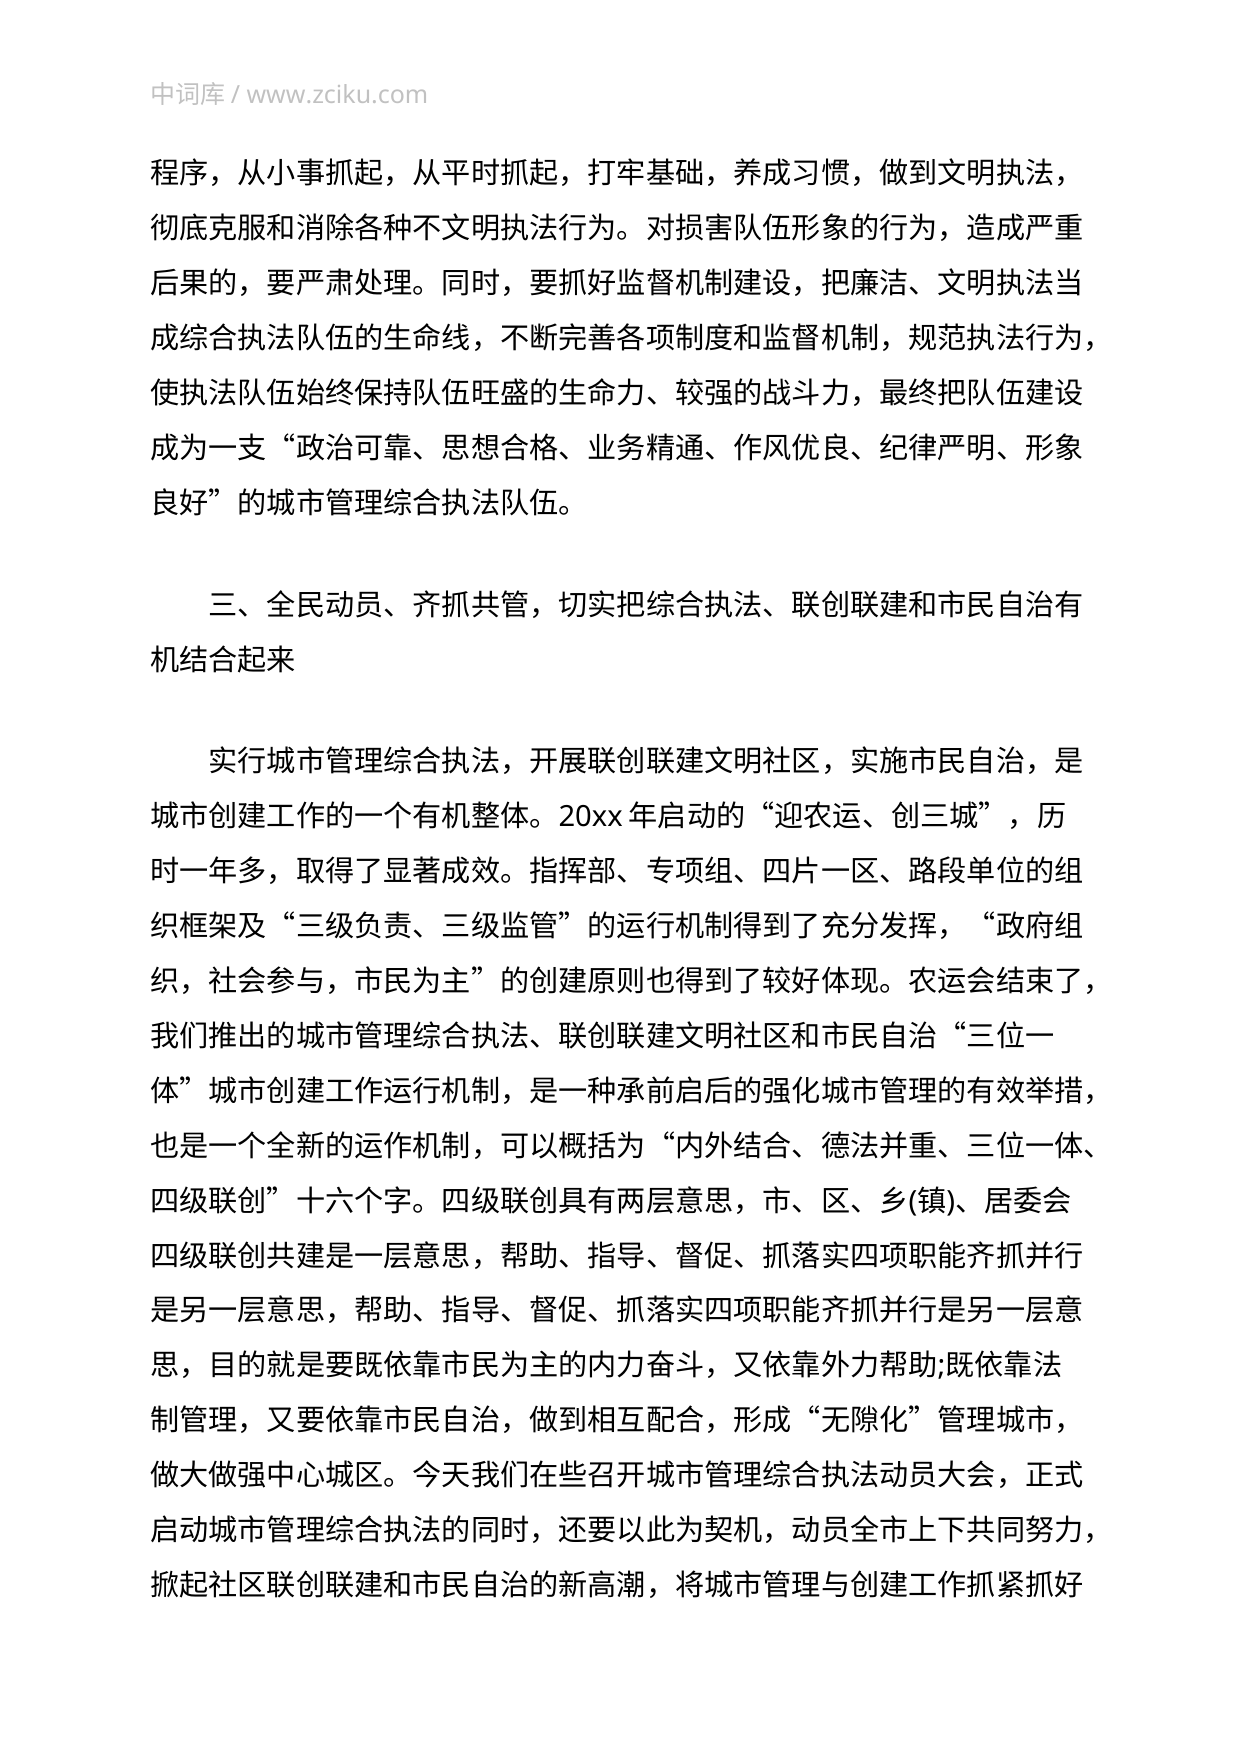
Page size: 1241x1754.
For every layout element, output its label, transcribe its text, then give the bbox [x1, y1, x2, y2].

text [150, 150, 1090, 522]
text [150, 738, 1090, 1604]
text 三、全民动员、齐抓共管，切实把综合执法、联创联建和市民自治有机结合起来 [150, 581, 1090, 678]
